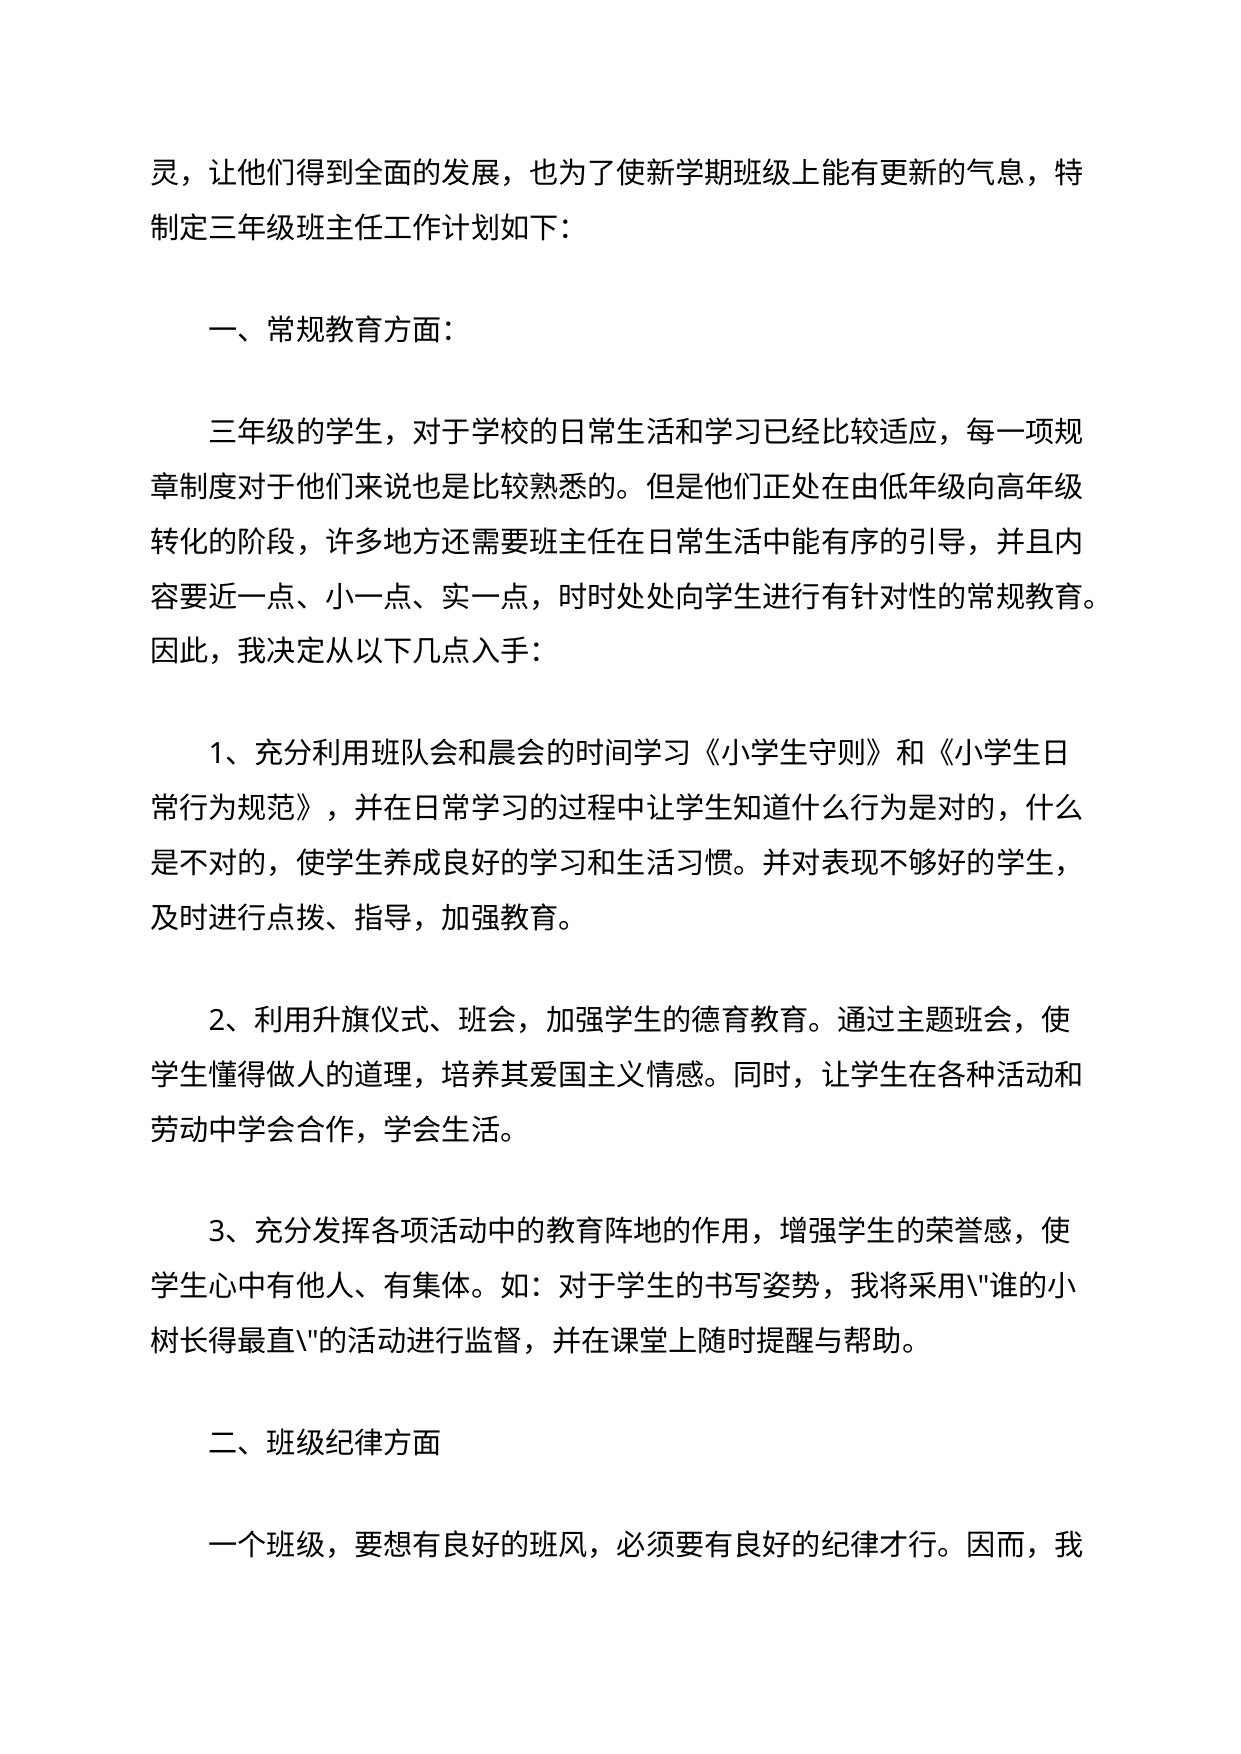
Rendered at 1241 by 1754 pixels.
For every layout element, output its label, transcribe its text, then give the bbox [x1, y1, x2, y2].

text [150, 150, 1090, 247]
text 2、利用升旗仪式、班会，加强学生的德育教育。通过主题班会，使学生懂得做人的道理，培养其爱国主义情感。同时，让学生在各种活动和劳动中学会合作，学会生活。 [150, 996, 1090, 1148]
text 1、充分利用班队会和晨会的时间学习《小学生守则》和《小学生日常行为规范》，并在日常学习的过程中让学生知道什么行为是对的，什么是不对的，使学生养成良好的学习和生活习惯。并对表现不够好的学生，及时进行点拨、指导，加强教育。 [150, 730, 1090, 937]
text 一、常规教育方面： [150, 307, 1090, 349]
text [150, 1522, 1090, 1564]
text 二、班级纪律方面 [150, 1420, 1090, 1462]
text 3、充分发挥各项活动中的教育阵地的作用，增强学生的荣誉感，使学生心中有他人、有集体。如：对于学生的书写姿势，我将采用\"谁的小树长得最直\"的活动进行监督，并在课堂上随时提醒与帮助。 [150, 1208, 1090, 1360]
text 三年级的学生，对于学校的日常生活和学习已经比较适应，每一项规章制度对于他们来说也是比较熟悉的。但是他们正处在由低年级向高年级转化的阶段，许多地方还需要班主任在日常生活中能有序的引导，并且内容要近一点、小一点、实一点，时时处处向学生进行有针对性的常规教育。因此，我决定从以下几点入手： [150, 408, 1090, 670]
